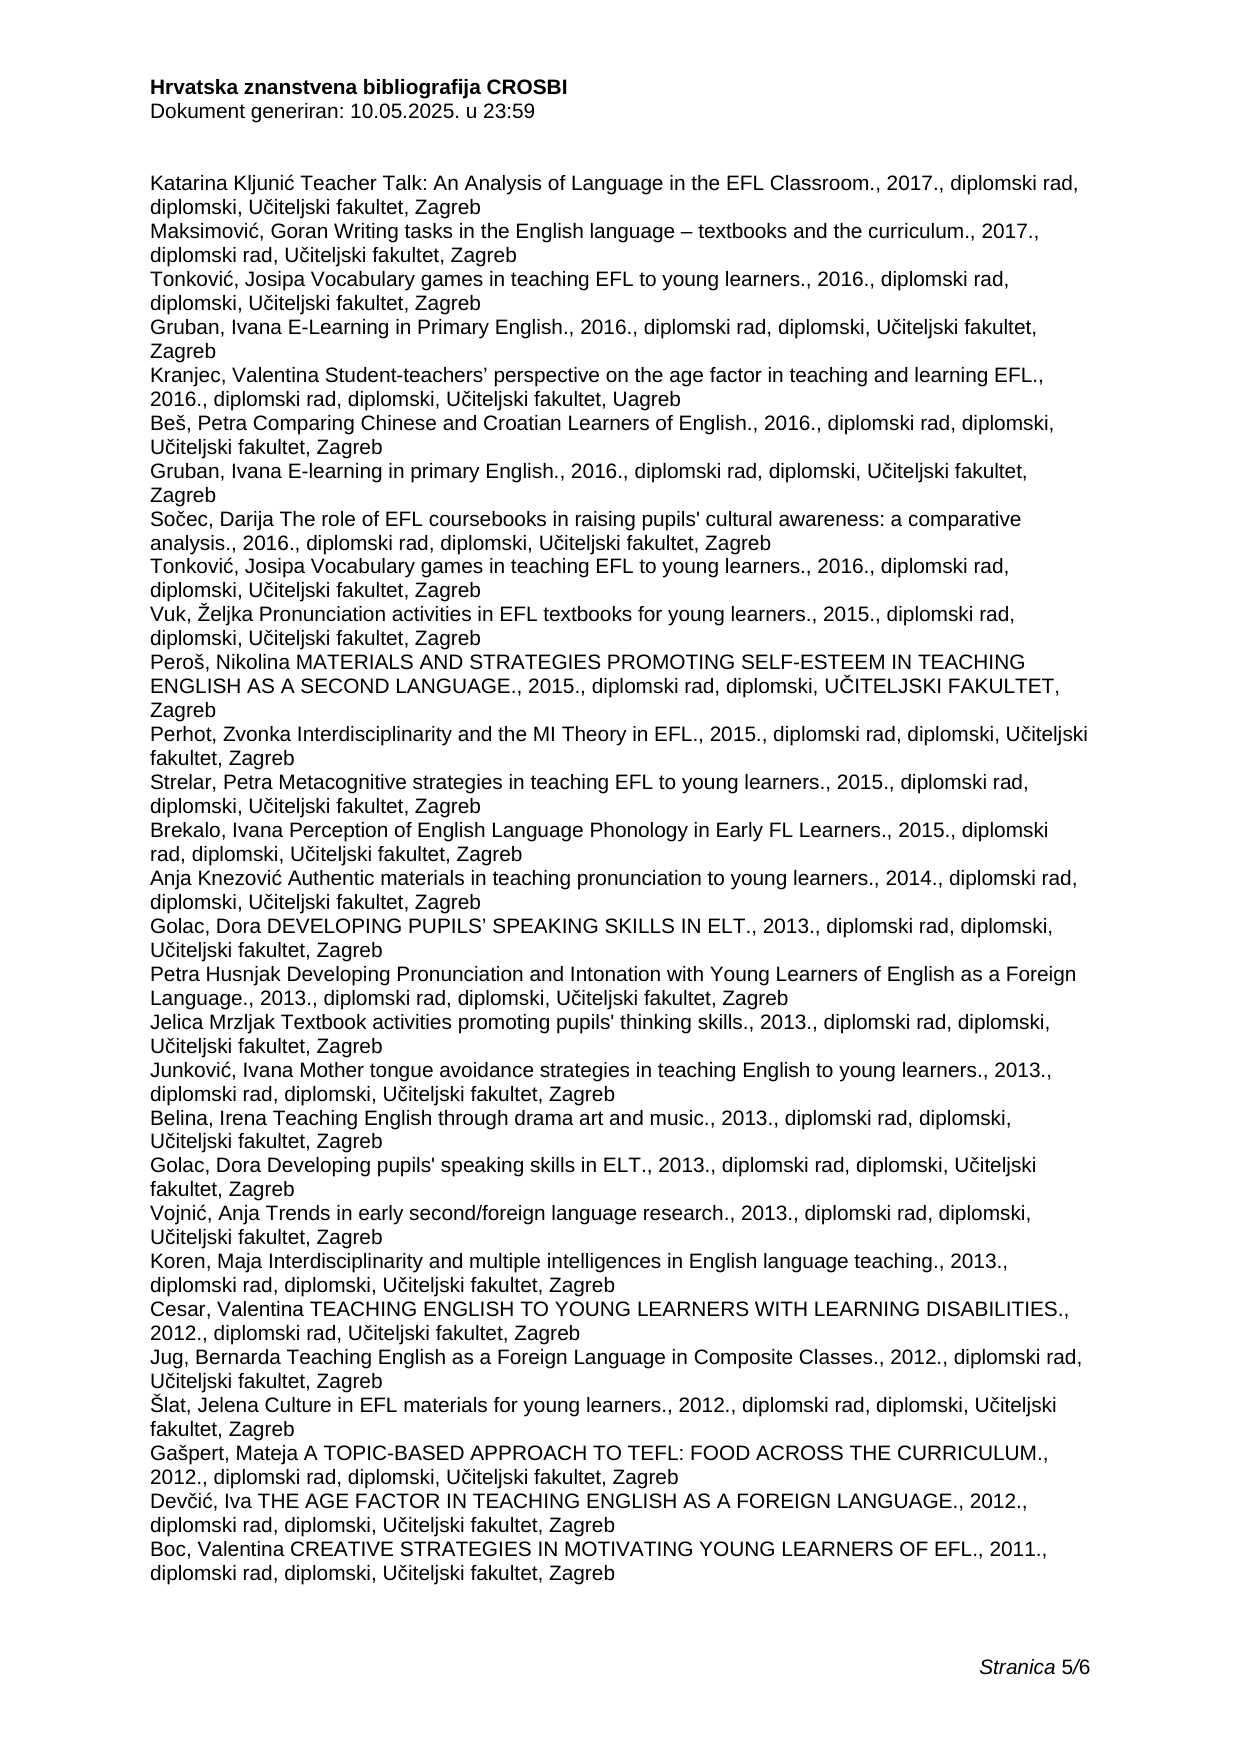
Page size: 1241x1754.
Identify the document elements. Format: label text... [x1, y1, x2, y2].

text Tonković, Josipa [150, 554, 1090, 602]
text Devčić, Iva [150, 1489, 1090, 1537]
text Golac, Dora [150, 914, 1090, 962]
text Katarina Kljunić [150, 171, 1090, 219]
text Šlat, Jelena [150, 1393, 1090, 1441]
text Tonković, Josipa [150, 267, 1090, 315]
text Vuk, Željka [150, 602, 1090, 650]
text Koren, Maja [150, 1249, 1090, 1297]
text Gruban, Ivana [150, 315, 1090, 363]
text Belina, Irena [150, 1105, 1090, 1153]
text Beš, Petra [150, 411, 1090, 458]
text Peroš, Nikolina [150, 650, 1090, 722]
text Perhot, Zvonka [150, 722, 1090, 770]
text Brekalo, Ivana [150, 818, 1090, 866]
text Vojnić, Anja [150, 1201, 1090, 1249]
text Kranjec, Valentina [150, 363, 1090, 411]
text Junković, Ivana [150, 1057, 1090, 1105]
text Gruban, Ivana [150, 458, 1090, 506]
text Golac, Dora [150, 1153, 1090, 1201]
text Jelica Mrzljak [150, 1009, 1090, 1057]
text Gašpert, Mateja [150, 1441, 1090, 1489]
text Strelar, Petra [150, 770, 1090, 818]
text Anja Knezović [150, 866, 1090, 914]
text Jug, Bernarda [150, 1345, 1090, 1393]
text Petra Husnjak [150, 962, 1090, 1009]
text Sočec, Darija [150, 506, 1090, 554]
text Cesar, Valentina [150, 1297, 1090, 1345]
text Maksimović, Goran [150, 219, 1090, 267]
text Boc, Valentina [150, 1537, 1090, 1584]
